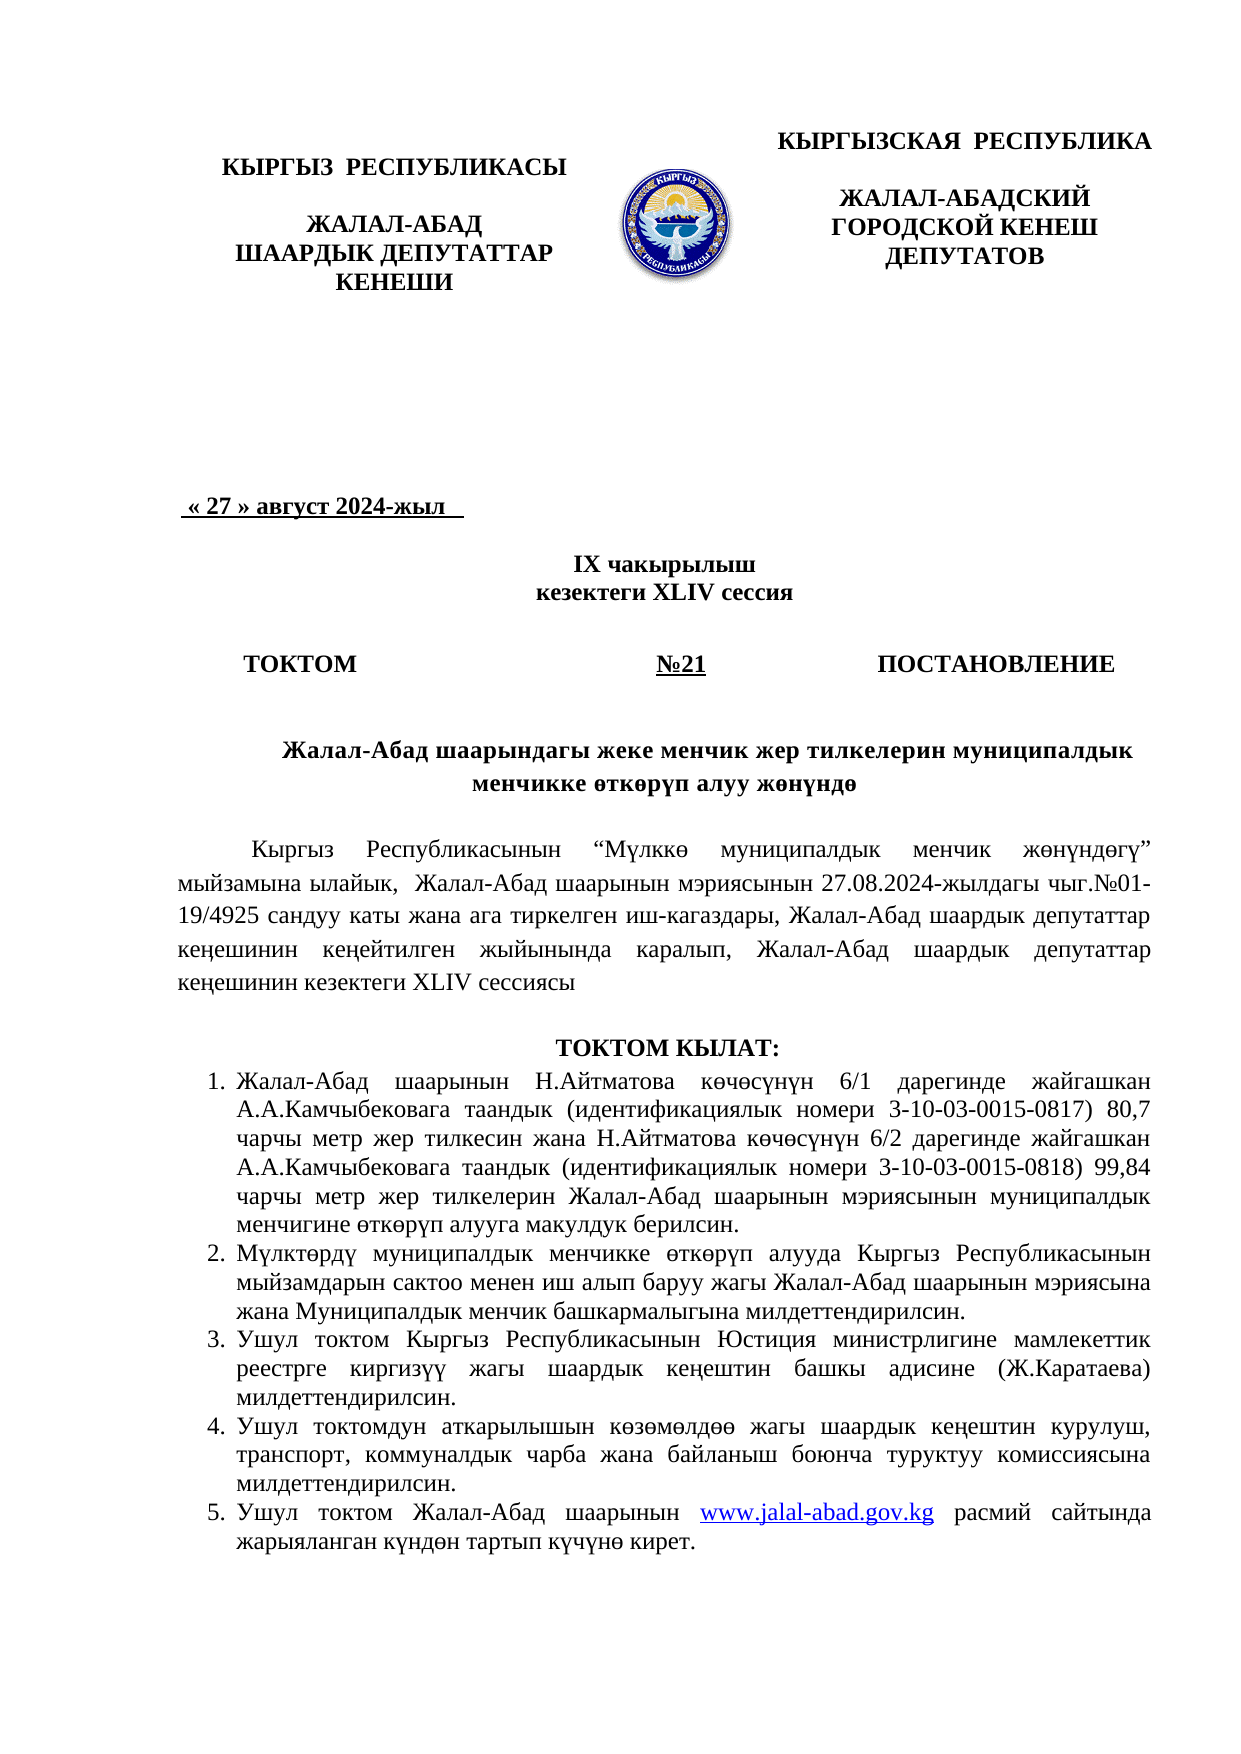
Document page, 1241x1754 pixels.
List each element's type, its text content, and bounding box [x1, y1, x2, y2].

text ТОКТОМ КЫЛАТ: [177, 1033, 1152, 1061]
picture [616, 169, 735, 288]
list Ушул токтом Жалал-Абад шаарынын www.jalal-abad.gov.kg расмий сайтында жарыяланган күндөн тартып күчүнө кирет. [207, 1497, 1152, 1554]
text кезектеги XLIV сессия [177, 577, 1152, 606]
text « 27 » август 2024-жыл [181, 491, 1152, 520]
title Жалал-Абад шаарындагы жеке менчик жер тилкелерин муниципалдык менчикке өткөрүп алуу жөнүндө [177, 736, 1152, 797]
list Жалал-Абад шаарынын Н.Айтматова көчөсүнүн 6/1 дарегинде жайгашкан А.А.Камчыбековага таандык (идентификациялык номери 3-10-03-0015-0817) 80,7 чарчы метр жер тилкесин жана Н.Айтматова көчөсүнүн 6/2 дарегинде жайгашкан А.А.Камчыбековага таандык (идентификациялык номери 3-10-03-0015-0818) 99,84 чарчы метр жер тилкелерин Жалал-Абад шаарынын мэриясынын муниципалдык менчигине өткөрүп алууга макулдук берилсин. [207, 1066, 1152, 1238]
text ТОКТОМ №21 ПОСТАНОВЛЕНИЕ [207, 649, 1152, 678]
list Мүлктөрдү муниципалдык менчикке өткөрүп алууда Кыргыз Республикасынын мыйзамдарын сактоо менен иш алып баруу жагы Жалал-Абад шаарынын мэриясына жана Муниципалдык менчик башкармалыгына милдеттендирилсин. [207, 1238, 1152, 1324]
text Кыргыз Республикасынын “Мүлккө муниципалдык менчик жөнүндөгү” мыйзамына ылайык, Жалал-Абад шаарынын мэриясынын 27.08.2024-жылдагы чыг.№01-19/4925 сандуу каты жана ага тиркелген иш-кагаздары, Жалал-Абад шаардык депутаттар кеӊешинин кеңейтилген жыйынында каралып, Жалал-Абад шаардык депутаттар кеңешинин кезектеги XLIV сессиясы [177, 834, 1152, 995]
list Ушул токтом Кыргыз Республикасынын Юстиция министрлигине мамлекеттик реестрге киргизүү жагы шаардык кеңештин башкы адисине (Ж.Каратаева) милдеттендирилсин. [207, 1324, 1152, 1411]
text IX чакырылыш [177, 549, 1152, 577]
list Ушул токтомдун аткарылышын көзөмөлдөө жагы шаардык кеңештин курулуш, транспорт, коммуналдык чарба жана байланыш боюнча туруктуу комиссиясына милдеттендирилсин. [207, 1411, 1152, 1497]
